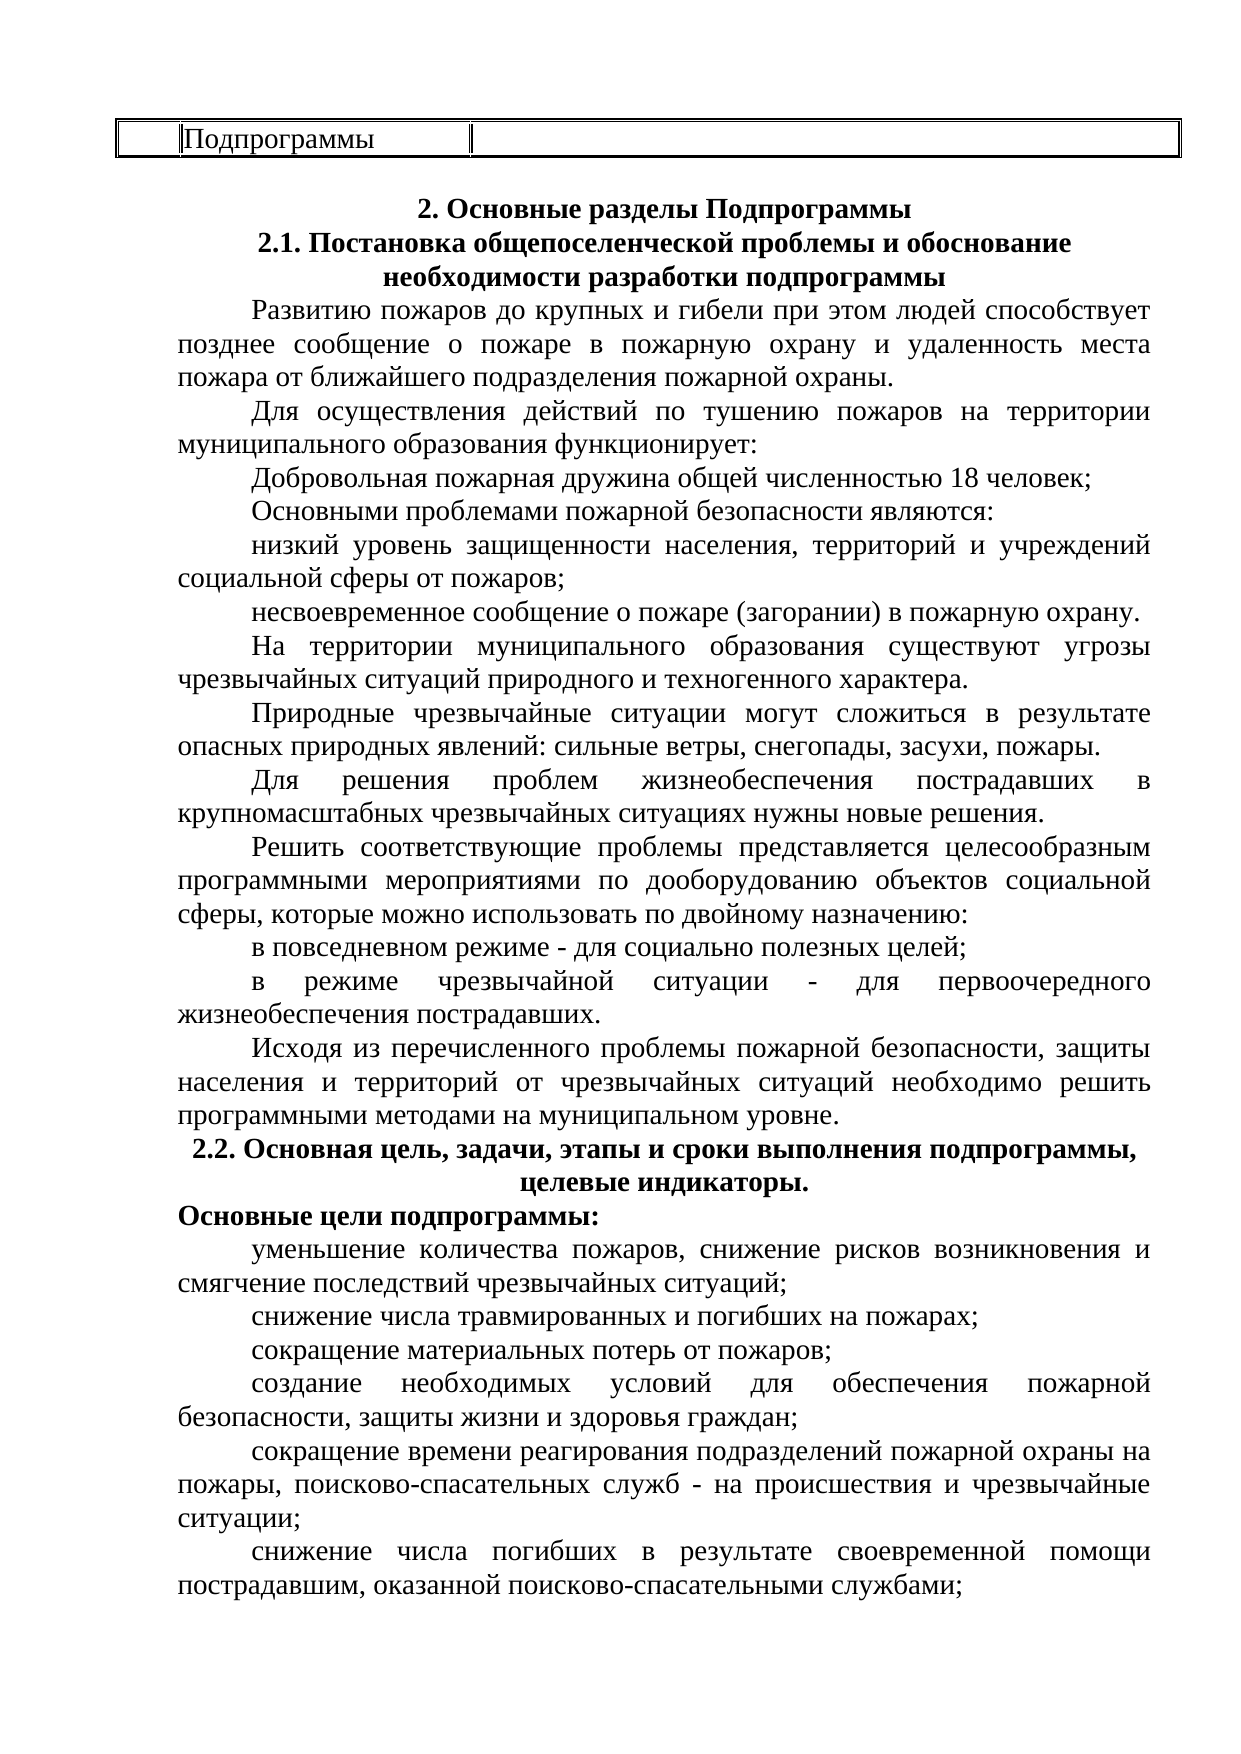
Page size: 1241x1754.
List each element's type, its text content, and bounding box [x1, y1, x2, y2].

text 2. Основные разделы Подпрограммы [177, 192, 1152, 225]
text Решить соответствующие проблемы представляется целесообразным программными мероприятиями по дооборудованию объектов социальной сферы, которые можно использовать по двойному назначению: [177, 829, 1152, 929]
text уменьшение количества пожаров, снижение рисков возникновения и смягчение последствий чрезвычайных ситуаций; [177, 1231, 1152, 1298]
text Исходя из перечисленного проблемы пожарной безопасности, защиты населения и территорий от чрезвычайных ситуаций необходимо решить программными методами на муниципальном уровне. [177, 1030, 1152, 1131]
text снижение числа погибших в результате своевременной помощи пострадавшим, оказанной поисково-спасательными службами; [177, 1533, 1152, 1600]
text Развитию пожаров до крупных и гибели при этом людей способствует позднее сообщение о пожаре в пожарную охрану и удаленность места пожара от ближайшего подразделения пожарной охраны. [177, 292, 1152, 393]
text Для решения проблем жизнеобеспечения пострадавших в крупномасштабных чрезвычайных ситуациях нужны новые решения. [177, 762, 1152, 829]
text создание необходимых условий для обеспечения пожарной безопасности, защиты жизни и здоровья граждан; [177, 1366, 1152, 1433]
text Основные цели подпрограммы: [177, 1198, 1152, 1231]
text сокращение материальных потерь от пожаров; [177, 1332, 1152, 1366]
text сокращение времени реагирования подразделений пожарной охраны на пожары, поисково-спасательных служб - на происшествия и чрезвычайные ситуации; [177, 1433, 1152, 1533]
text Основными проблемами пожарной безопасности являются: [177, 493, 1152, 527]
text 2.1. Постановка общепоселенческой проблемы и обоснование необходимости разработки подпрограммы [177, 225, 1152, 292]
text 2.2. Основная цель, задачи, этапы и сроки выполнения подпрограммы, целевые индикаторы. [177, 1131, 1152, 1198]
text низкий уровень защищенности населения, территорий и учреждений социальной сферы от пожаров; [177, 527, 1152, 594]
text несвоевременное сообщение о пожаре (загорании) в пожарную охрану. [177, 594, 1152, 628]
text Для осуществления действий по тушению пожаров на территории муниципального образования функционирует: [177, 393, 1152, 460]
text в режиме чрезвычайной ситуации - для первоочередного жизнеобеспечения пострадавших. [177, 963, 1152, 1030]
text Добровольная пожарная дружина общей численностью 18 человек; [177, 460, 1152, 493]
text Природные чрезвычайные ситуации могут сложиться в результате опасных природных явлений: сильные ветры, снегопады, засухи, пожары. [177, 695, 1152, 762]
text в повседневном режиме - для социально полезных целей; [177, 929, 1152, 963]
text снижение числа травмированных и погибших на пожарах; [177, 1298, 1152, 1332]
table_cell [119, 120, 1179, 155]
text На территории муниципального образования существуют угрозы чрезвычайных ситуаций природного и техногенного характера. [177, 628, 1152, 695]
